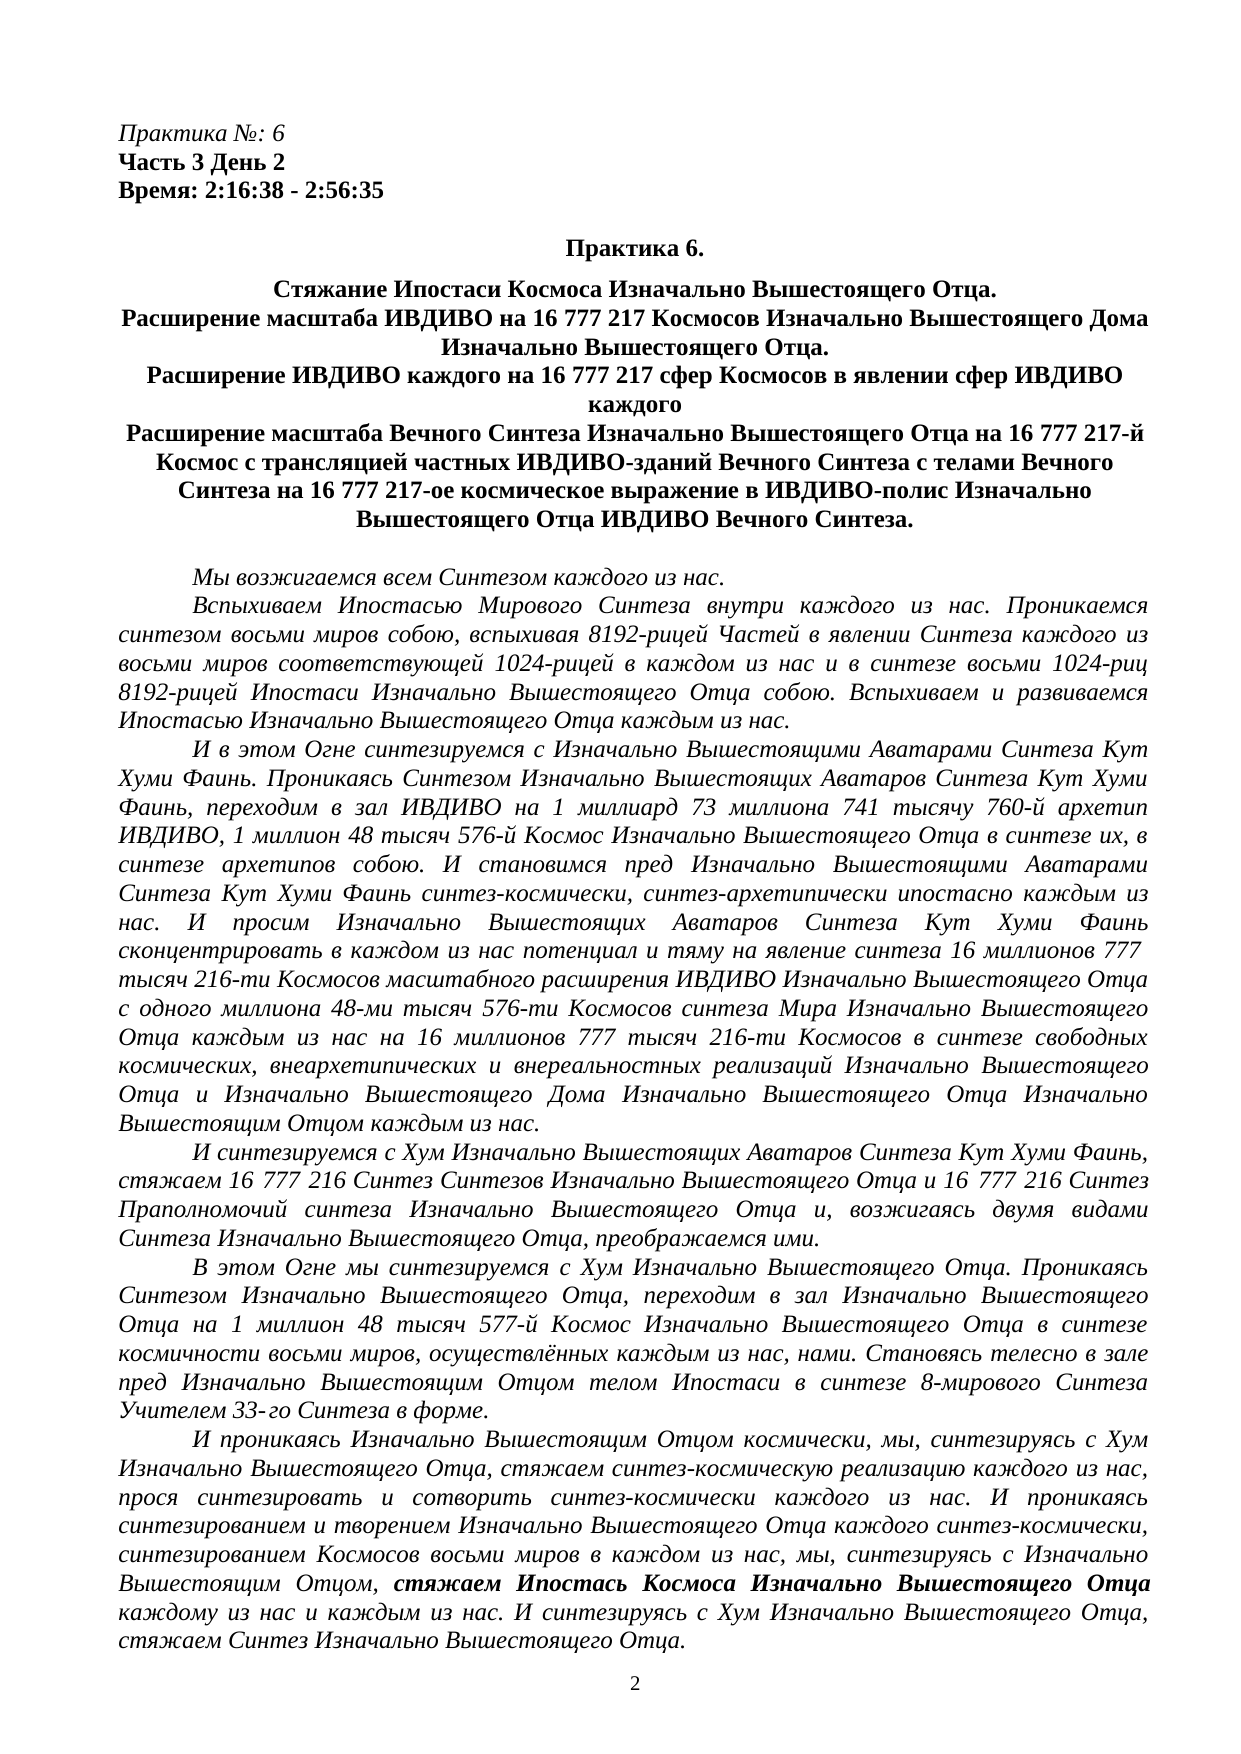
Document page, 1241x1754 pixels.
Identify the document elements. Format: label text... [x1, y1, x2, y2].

text И синтезируемся с Хум Изначально Вышестоящих Аватаров Синтеза Кут Хуми Фаинь, стяжаем 16 777 216 Синтез Синтезов Изначально Вышестоящего Отца и 16 777 216 Синтез Праполномочий синтеза Изначально Вышестоящего Отца и, возжигаясь двумя видами Синтеза Изначально Вышестоящего Отца, преображаемся ими. [118, 1137, 1152, 1252]
text Стяжание Ипостаси Космоса Изначально Вышестоящего Отца. [118, 274, 1152, 303]
text Расширение масштаба ИВДИВО на 16 777 217 Космосов Изначально Вышестоящего Дома Изначально Вышестоящего Отца. [118, 303, 1152, 361]
text Практика 6. [118, 233, 1152, 262]
text И проникаясь Изначально Вышестоящим Отцом космически, мы, синтезируясь с Хум Изначально Вышестоящего Отца, стяжаем синтез-космическую реализацию каждого из нас, прося синтезировать и сотворить синтез-космически каждого из нас. И проникаясь синтезированием и творением Изначально Вышестоящего Отца каждого синтез-космически, синтезированием Космосов восьми миров в каждом из нас, мы, синтезируясь с Изначально Вышестоящим Отцом, стяжаем Ипостась Космоса Изначально Вышестоящего Отца каждому из нас и каждым из нас. И синтезируясь с Хум Изначально Вышестоящего Отца, стяжаем Синтез Изначально Вышестоящего Отца. [118, 1424, 1152, 1654]
text И в этом Огне синтезируемся с Изначально Вышестоящими Аватарами Синтеза Кут Хуми Фаинь. Проникаясь Синтезом Изначально Вышестоящих Аватаров Синтеза Кут Хуми Фаинь, переходим в зал ИВДИВО на 1 миллиард 73 миллиона 741 тысячу 760-й архетип ИВДИВО, 1 миллион 48 тысяч 576-й Космос Изначально Вышестоящего Отца в синтезе их, в синтезе архетипов собою. И становимся пред Изначально Вышестоящими Аватарами Синтеза Кут Хуми Фаинь синтез-космически, синтез-архетипически ипостасно каждым из нас. И просим Изначально Вышестоящих Аватаров Синтеза Кут Хуми Фаинь сконцентрировать в каждом из нас потенциал и тяму на явление синтеза 16 миллионов 777 тысяч 216-ти Космосов масштабного расширения ИВДИВО Изначально Вышестоящего Отца с одного миллиона 48-ми тысяч 576-ти Космосов синтеза Мира Изначально Вышестоящего Отца каждым из нас на 16 миллионов 777 тысяч 216-ти Космосов в синтезе свободных космических, внеархетипических и внереальностных реализаций Изначально Вышестоящего Отца и Изначально Вышестоящего Дома Изначально Вышестоящего Отца Изначально Вышестоящим Отцом каждым из нас. [118, 734, 1152, 1137]
text Практика №: 6 [118, 118, 1152, 147]
text Вспыхиваем Ипостасью Мирового Синтеза внутри каждого из нас. Проникаемся синтезом восьми миров собою, вспыхивая 8192-рицей Частей в явлении Синтеза каждого из восьми миров соответствующей 1024-рицей в каждом из нас и в синтезе восьми 1024-риц 8192-рицей Ипостаси Изначально Вышестоящего Отца собою. Вспыхиваем и развиваемся Ипостасью Изначально Вышестоящего Отца каждым из нас. [118, 591, 1152, 734]
text Часть 3 День 2 [118, 147, 1152, 176]
text Время: 2:16:38 - 2:56:35 [118, 176, 1152, 204]
text Мы возжигаемся всем Синтезом каждого из нас. [118, 562, 1152, 591]
text Расширение ИВДИВО каждого на 16 777 217 сфер Космосов в явлении сфер ИВДИВО каждого [118, 361, 1152, 418]
text Расширение масштаба Вечного Синтеза Изначально Вышестоящего Отца на 16 777 217-й Космос с трансляцией частных ИВДИВО-зданий Вечного Синтеза с телами Вечного Синтеза на 16 777 217-ое космическое выражение в ИВДИВО-полис Изначально Вышестоящего Отца ИВДИВО Вечного Синтеза. [118, 418, 1152, 533]
text В этом Огне мы синтезируемся с Хум Изначально Вышестоящего Отца. Проникаясь Синтезом Изначально Вышестоящего Отца, переходим в зал Изначально Вышестоящего Отца на 1 миллион 48 тысяч 577-й Космос Изначально Вышестоящего Отца в синтезе космичности восьми миров, осуществлённых каждым из нас, нами. Становясь телесно в зале пред Изначально Вышестоящим Отцом телом Ипостаси в синтезе 8-мирового Синтеза Учителем 33-го Синтеза в форме. [118, 1252, 1152, 1424]
